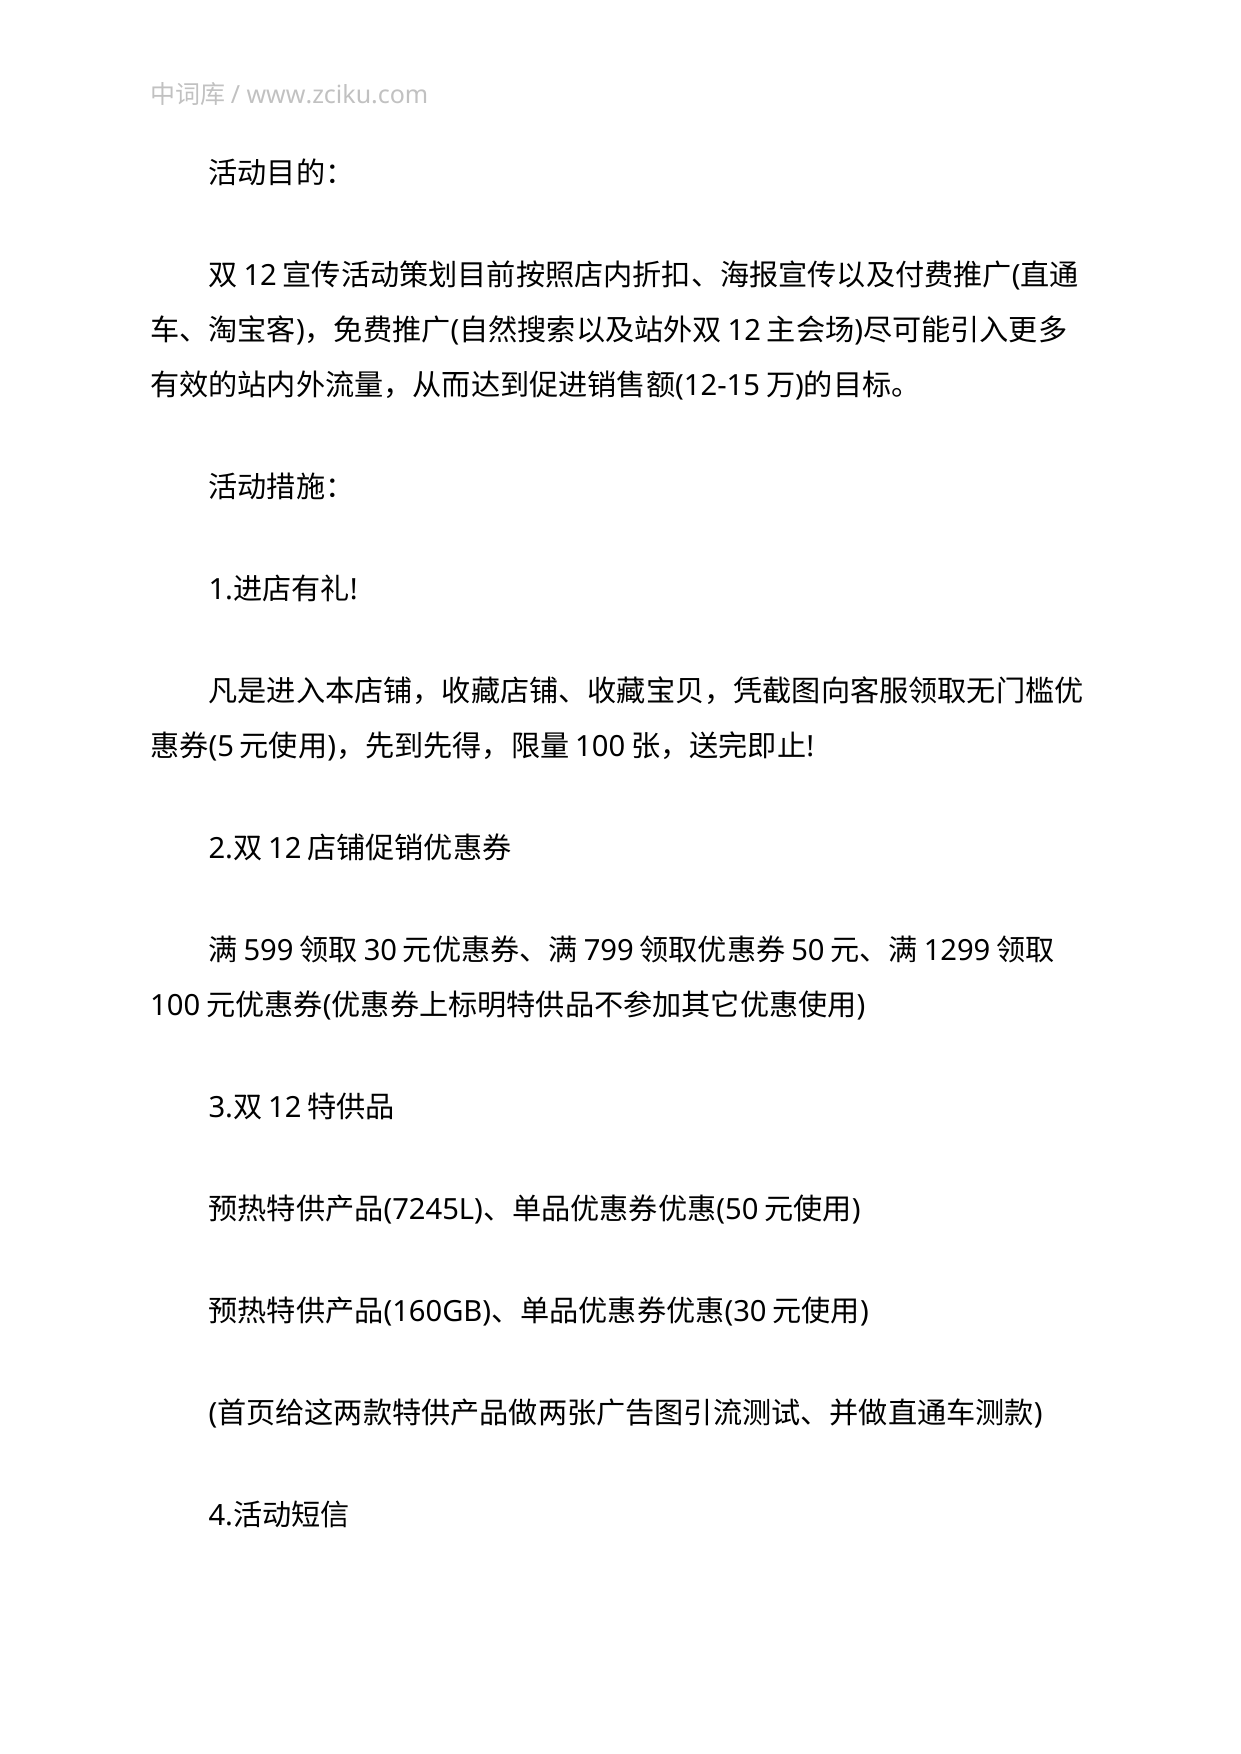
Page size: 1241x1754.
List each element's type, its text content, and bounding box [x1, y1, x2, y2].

text (首页给这两款特供产品做两张广告图引流测试、并做直通车测款) [150, 1389, 1090, 1432]
text 预热特供产品(160GB)、单品优惠券优惠(30元使用) [150, 1287, 1090, 1330]
text 满599领取30元优惠券、满799领取优惠券50元、满1299领取100元优惠券(优惠券上标明特供品不参加其它优惠使用) [150, 926, 1090, 1024]
text 4.活动短信 [150, 1491, 1090, 1534]
text 预热特供产品(7245L)、单品优惠券优惠(50元使用) [150, 1185, 1090, 1228]
text 活动目的： [150, 150, 1090, 192]
text 1.进店有礼! [150, 566, 1090, 608]
text 活动措施： [150, 464, 1090, 506]
text 双12宣传活动策划目前按照店内折扣、海报宣传以及付费推广(直通车、淘宝客)，免费推广(自然搜索以及站外双12主会场)尽可能引入更多有效的站内外流量，从而达到促进销售额(12-15万)的目标。 [150, 252, 1090, 404]
text 凡是进入本店铺，收藏店铺、收藏宝贝，凭截图向客服领取无门槛优惠券(5元使用)，先到先得，限量100张，送完即止! [150, 667, 1090, 765]
text 3.双12特供品 [150, 1083, 1090, 1126]
text 2.双12店铺促销优惠券 [150, 824, 1090, 867]
